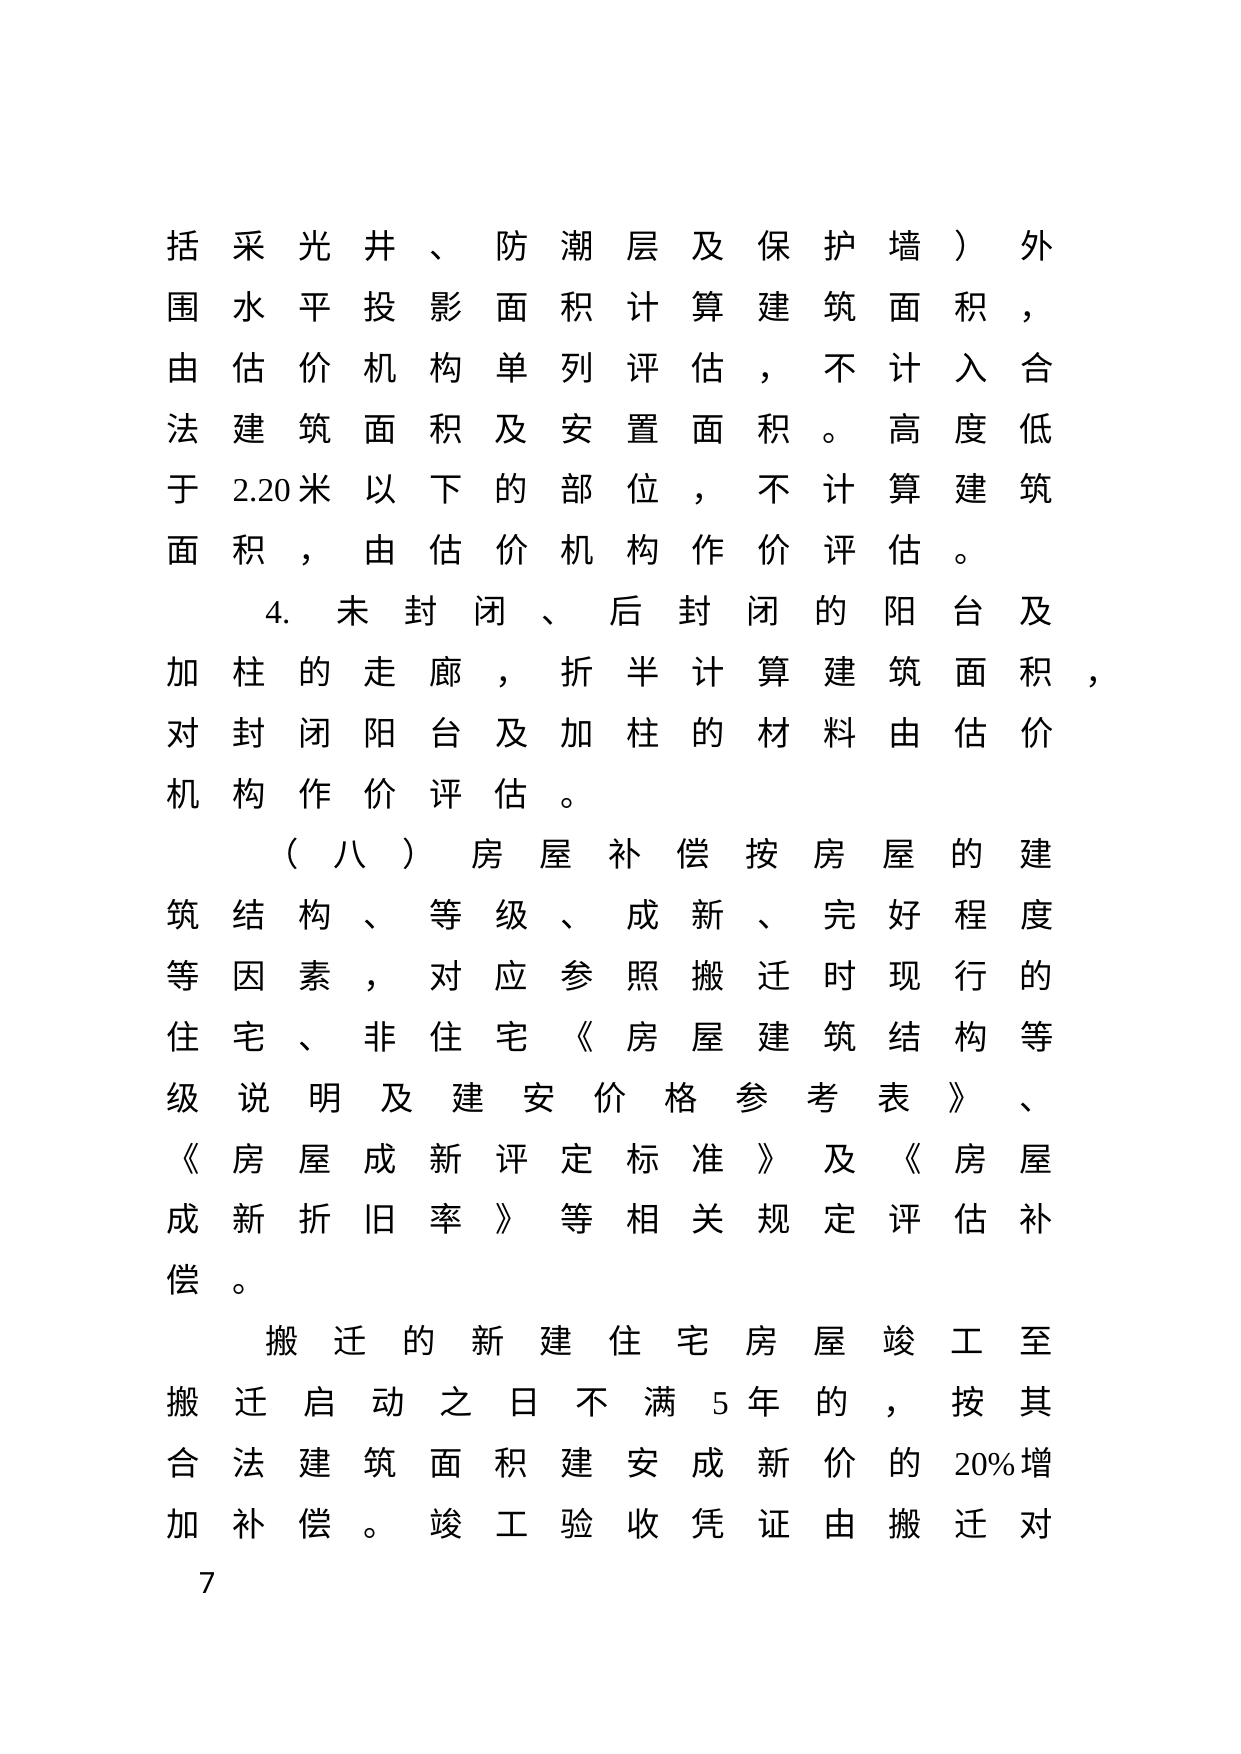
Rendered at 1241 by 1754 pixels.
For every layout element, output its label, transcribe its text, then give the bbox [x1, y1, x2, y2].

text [167, 214, 1085, 579]
text （八）房屋补偿按房屋的建筑结构、等级、成新、完好程度等因素，对应参照搬迁时现行的住宅、非住宅《房屋建筑结构等级说明及建安价格参考表》、《房屋成新评定标准》及《房屋成新折旧率》等相关规定评估补偿。 [167, 822, 1085, 1309]
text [167, 1309, 1085, 1552]
text 4. 未封闭、后封闭的阳台及加柱的走廊，折半计算建筑面积，对封闭阳台及加柱的材料由估价机构作价评估。 [167, 579, 1085, 822]
